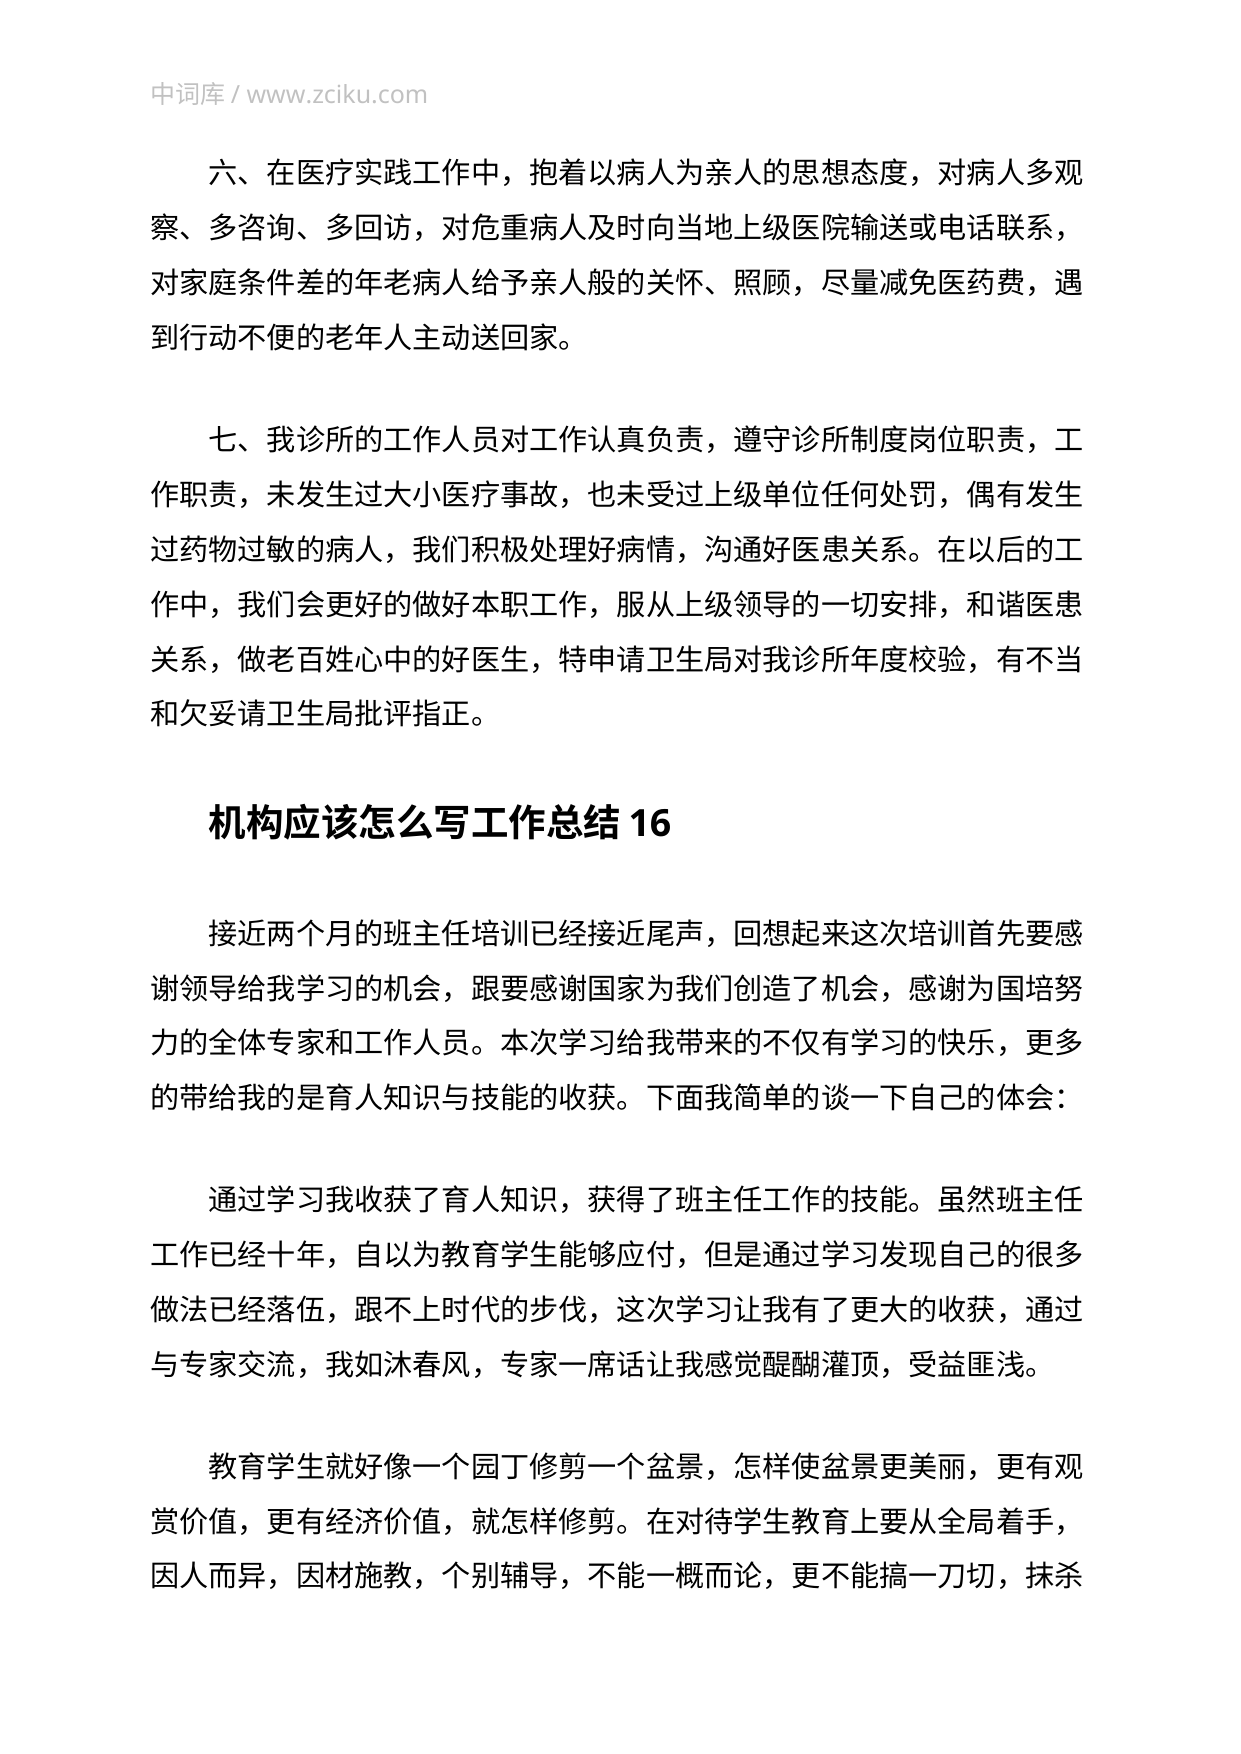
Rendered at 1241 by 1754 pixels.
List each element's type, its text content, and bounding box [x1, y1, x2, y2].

text 接近两个月的班主任培训已经接近尾声，回想起来这次培训首先要感谢领导给我学习的机会，跟要感谢国家为我们创造了机会，感谢为国培努力的全体专家和工作人员。本次学习给我带来的不仅有学习的快乐，更多的带给我的是育人知识与技能的收获。下面我简单的谈一下自己的体会： [150, 910, 1090, 1117]
text 机构应该怎么写工作总结16 [150, 793, 1090, 847]
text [150, 1443, 1090, 1595]
text 通过学习我收获了育人知识，获得了班主任工作的技能。虽然班主任工作已经十年，自以为教育学生能够应付，但是通过学习发现自己的很多做法已经落伍，跟不上时代的步伐，这次学习让我有了更大的收获，通过与专家交流，我如沐春风，专家一席话让我感觉醍醐灌顶，受益匪浅。 [150, 1177, 1090, 1384]
text 七、我诊所的工作人员对工作认真负责，遵守诊所制度岗位职责，工作职责，未发生过大小医疗事故，也未受过上级单位任何处罚，偶有发生过药物过敏的病人，我们积极处理好病情，沟通好医患关系。在以后的工作中，我们会更好的做好本职工作，服从上级领导的一切安排，和谐医患关系，做老百姓心中的好医生，特申请卫生局对我诊所年度校验，有不当和欠妥请卫生局批评指正。 [150, 416, 1090, 733]
text 六、在医疗实践工作中，抱着以病人为亲人的思想态度，对病人多观察、多咨询、多回访，对危重病人及时向当地上级医院输送或电话联系，对家庭条件差的年老病人给予亲人般的关怀、照顾，尽量减免医药费，遇到行动不便的老年人主动送回家。 [150, 150, 1090, 357]
